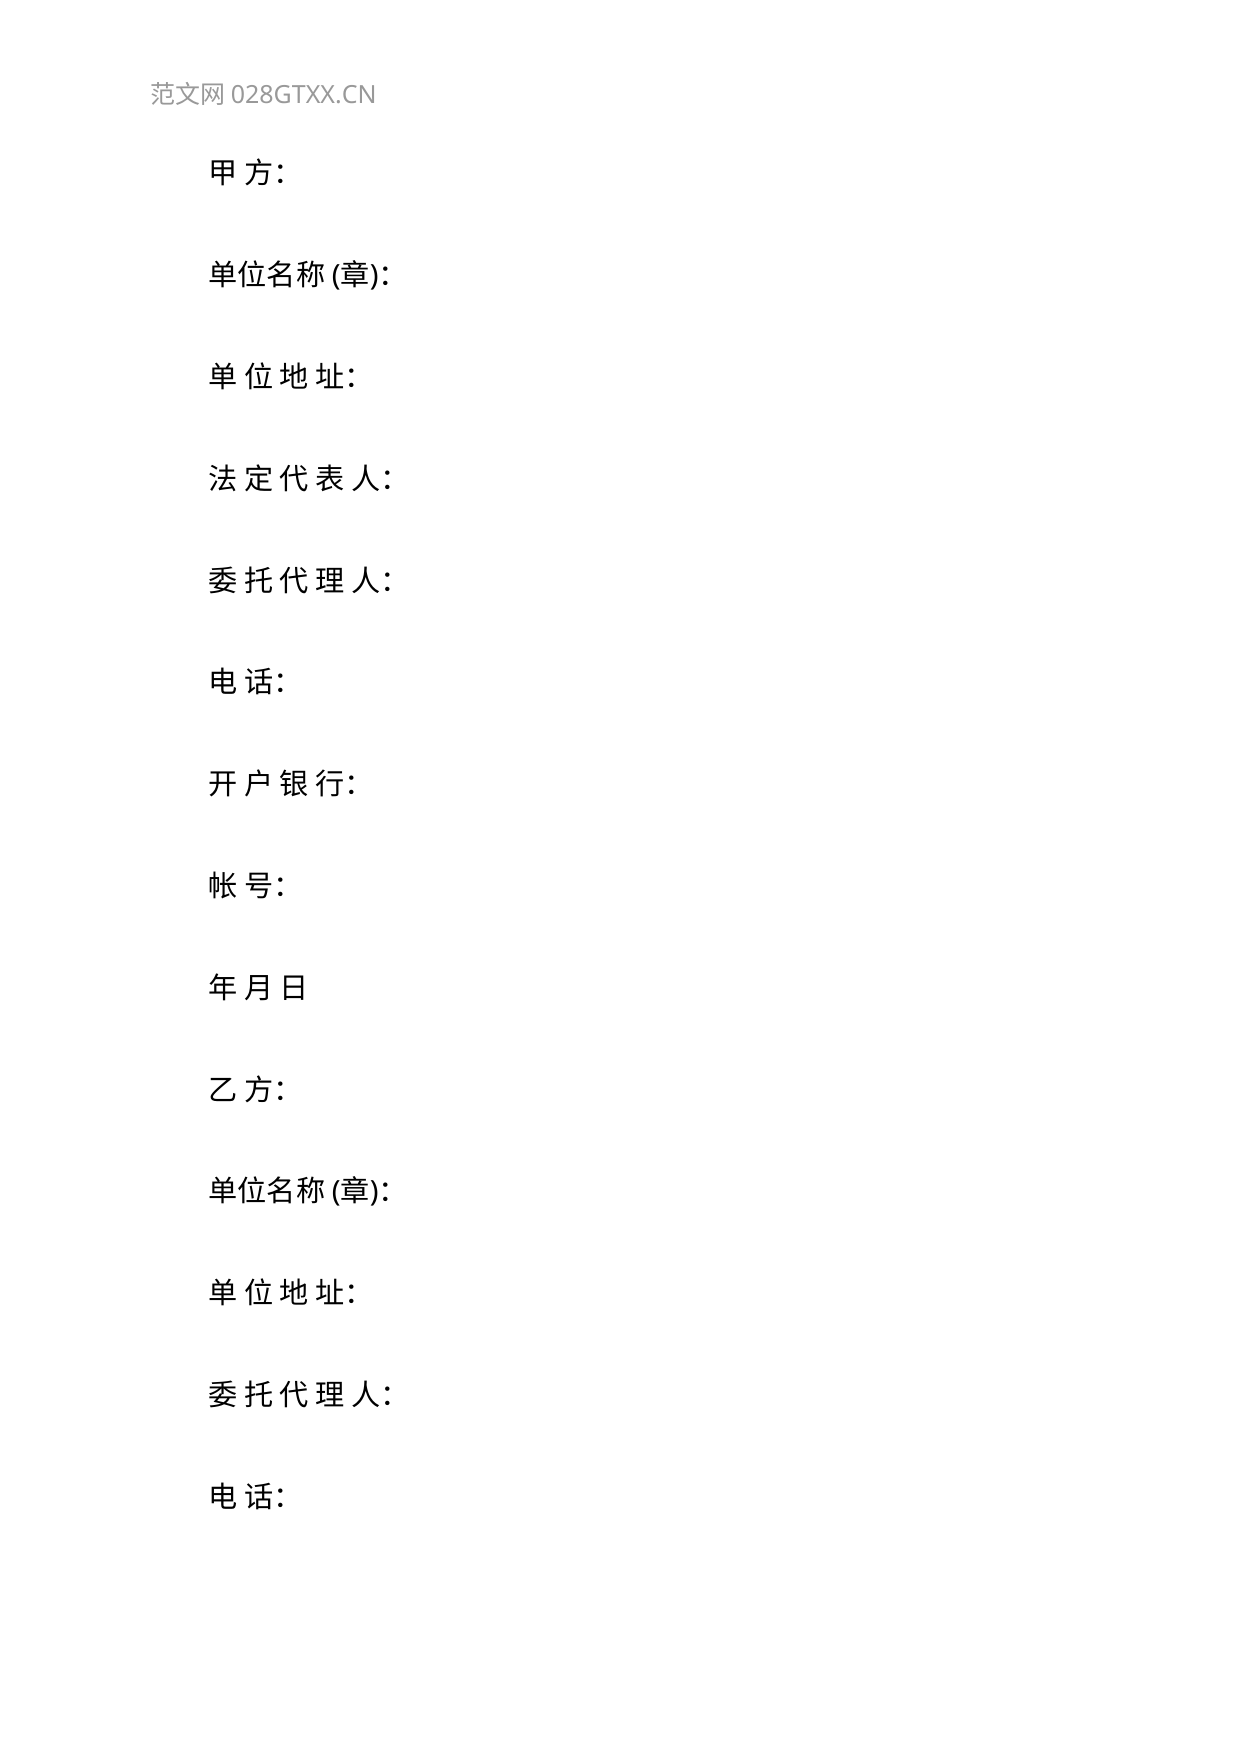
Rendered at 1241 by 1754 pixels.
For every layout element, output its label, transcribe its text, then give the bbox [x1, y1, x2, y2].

text 帐 号： [150, 863, 1090, 905]
text 单 位 地 址： [150, 354, 1090, 396]
text 单 位 地 址： [150, 1270, 1090, 1312]
text 年 月 日 [150, 964, 1090, 1007]
text 法 定 代 表 人： [150, 456, 1090, 498]
text 乙 方： [150, 1066, 1090, 1108]
text 电 话： [150, 1473, 1090, 1516]
text 开 户 银 行： [150, 761, 1090, 803]
text 电 话： [150, 659, 1090, 701]
text 单位名称 (章)： [150, 1168, 1090, 1210]
text 甲 方： [150, 150, 1090, 192]
text 单位名称 (章)： [150, 252, 1090, 294]
text 委 托 代 理 人： [150, 557, 1090, 599]
text 委 托 代 理 人： [150, 1372, 1090, 1414]
